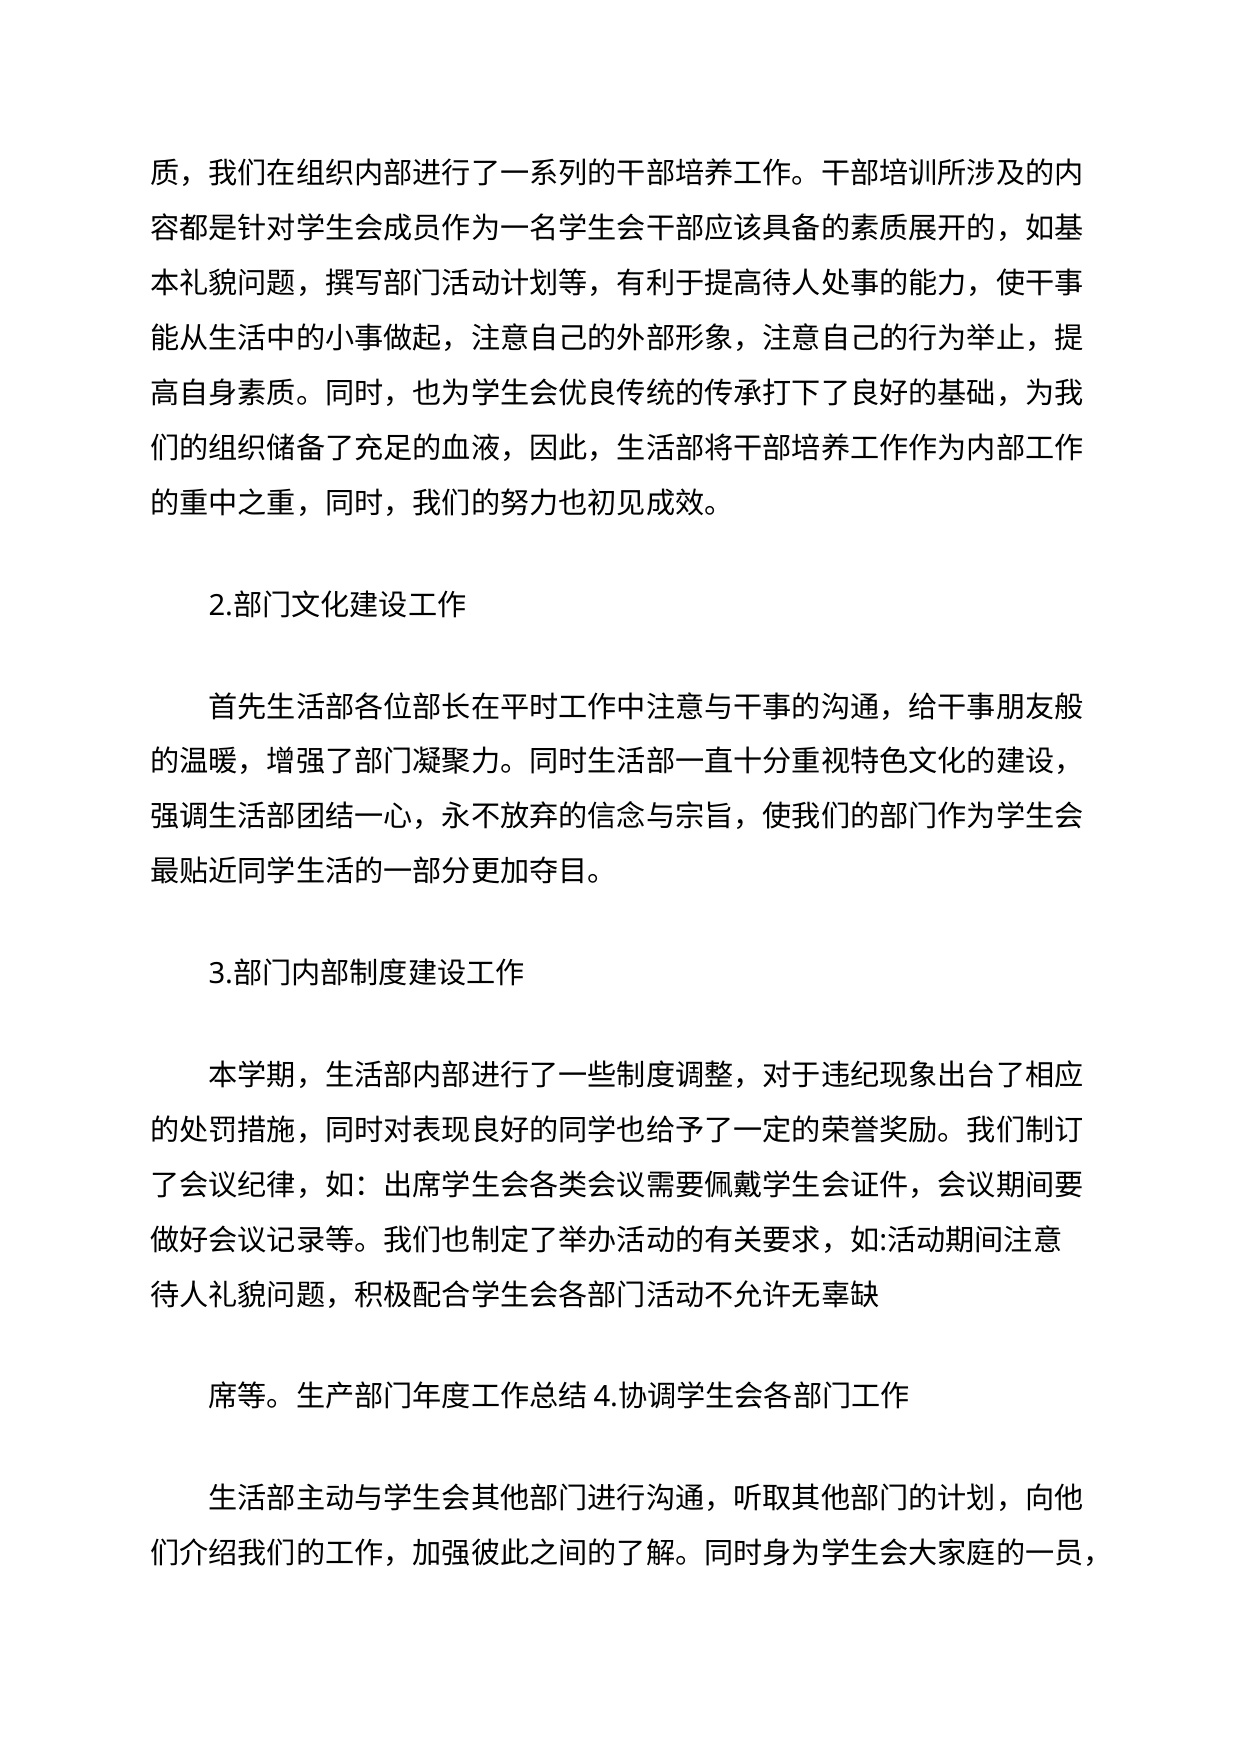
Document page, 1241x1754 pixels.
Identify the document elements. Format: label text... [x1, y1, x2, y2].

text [150, 1475, 1090, 1572]
text 2.部门文化建设工作 [150, 581, 1090, 623]
text 首先生活部各位部长在平时工作中注意与干事的沟通，给干事朋友般的温暖，增强了部门凝聚力。同时生活部一直十分重视特色文化的建设，强调生活部团结一心，永不放弃的信念与宗旨，使我们的部门作为学生会最贴近同学生活的一部分更加夺目。 [150, 683, 1090, 890]
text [150, 150, 1090, 522]
text 本学期，生活部内部进行了一些制度调整，对于违纪现象出台了相应的处罚措施，同时对表现良好的同学也给予了一定的荣誉奖励。我们制订了会议纪律，如：出席学生会各类会议需要佩戴学生会证件，会议期间要做好会议记录等。我们也制定了举办活动的有关要求，如:活动期间注意待人礼貌问题，积极配合学生会各部门活动不允许无辜缺 [150, 1052, 1090, 1313]
text 席等。生产部门年度工作总结4.协调学生会各部门工作 [150, 1373, 1090, 1415]
text 3.部门内部制度建设工作 [150, 949, 1090, 992]
